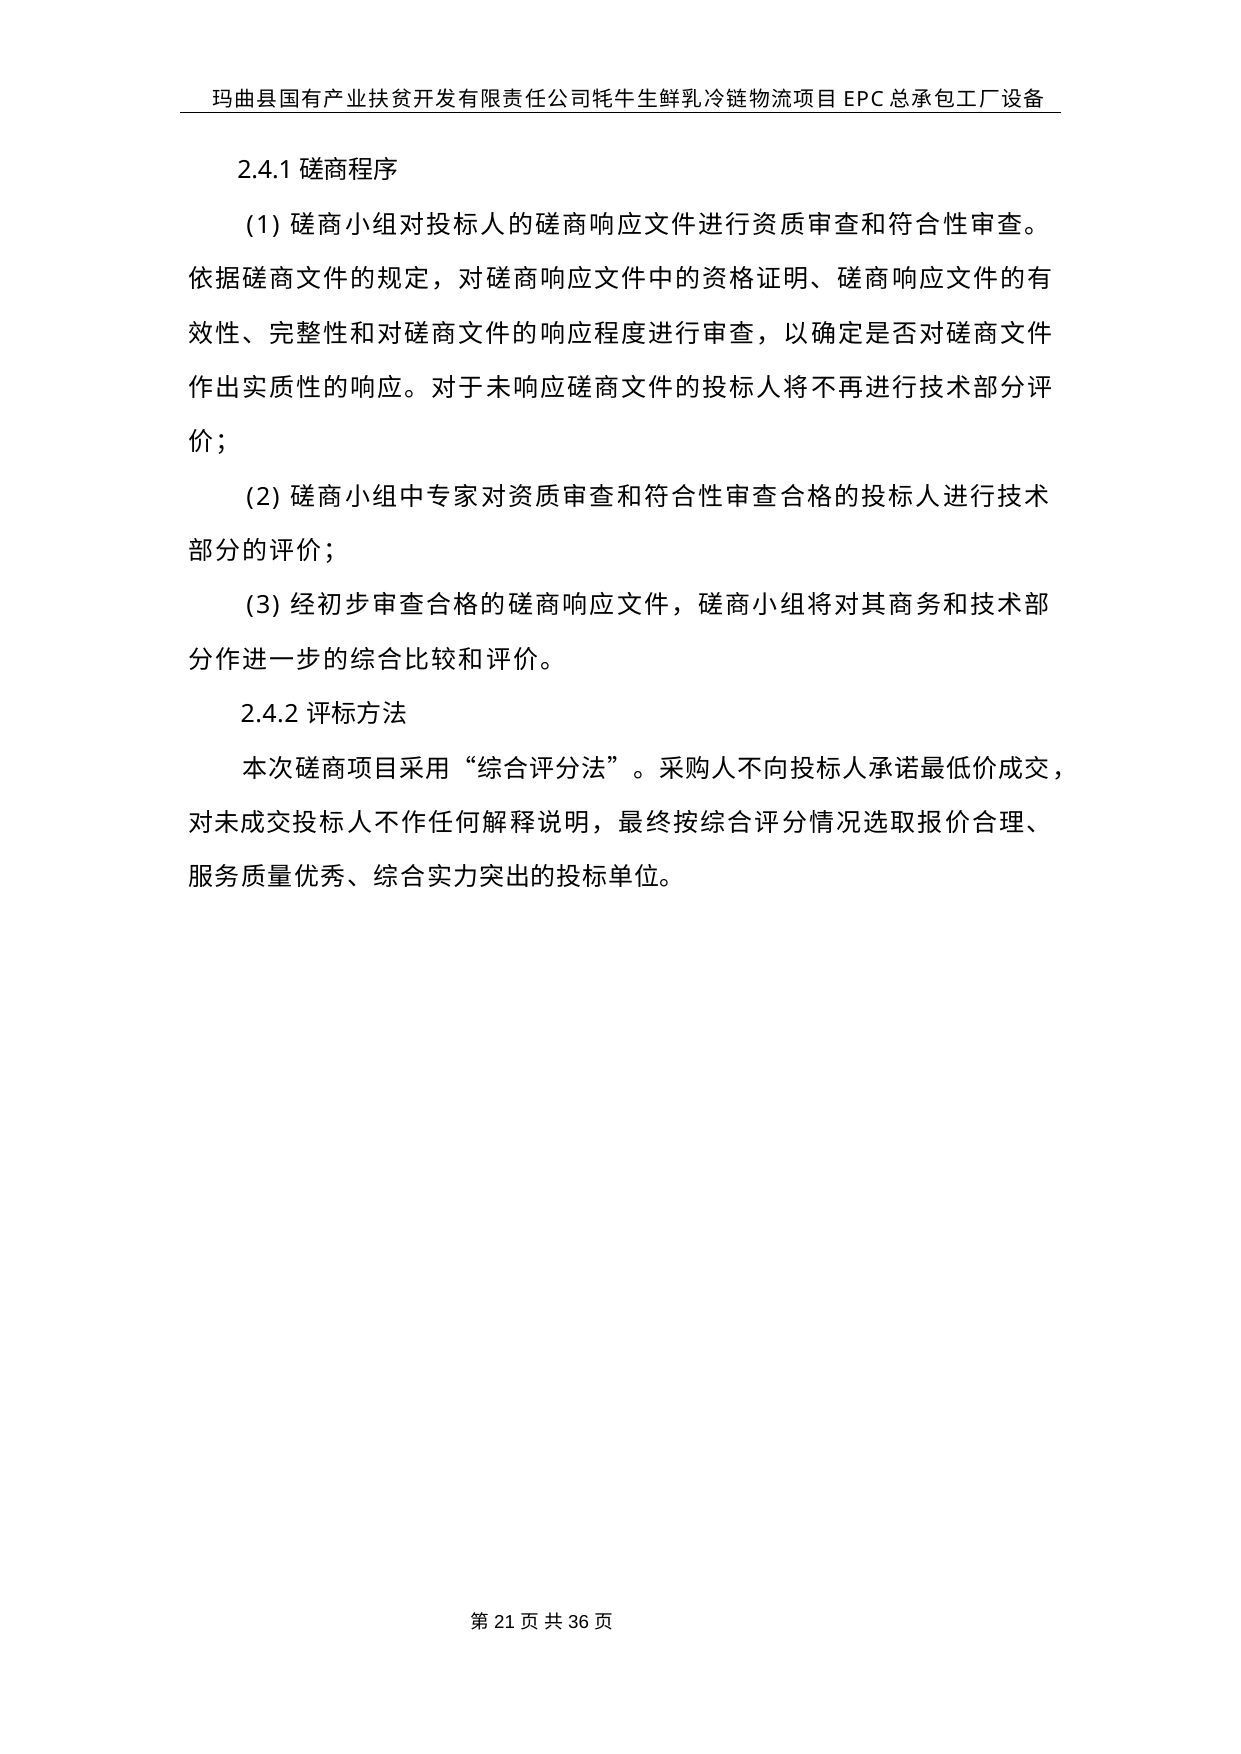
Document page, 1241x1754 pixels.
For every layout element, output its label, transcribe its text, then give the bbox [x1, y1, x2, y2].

text 2.4.1 磋商程序 [188, 150, 1052, 186]
text (2) 磋商小组中专家对资质审查和符合性审查合格的投标人进行技术部分的评价； [188, 476, 1052, 567]
text 本次磋商项目采用“综合评分法”。采购人不向投标人承诺最低价成交，对未成交投标人不作任何解释说明，最终按综合评分情况选取报价合理、服务质量优秀、综合实力突出的投标单位。 [188, 748, 1052, 893]
text 2.4.2 评标方法 [188, 694, 1052, 730]
text (1) 磋商小组对投标人的磋商响应文件进行资质审查和符合性审查。依据磋商文件的规定，对磋商响应文件中的资格证明、磋商响应文件的有效性、完整性和对磋商文件的响应程度进行审查，以确定是否对磋商文件作出实质性的响应。对于未响应磋商文件的投标人将不再进行技术部分评价； [188, 204, 1052, 458]
text (3) 经初步审查合格的磋商响应文件，磋商小组将对其商务和技术部分作进一步的综合比较和评价。 [188, 585, 1052, 676]
